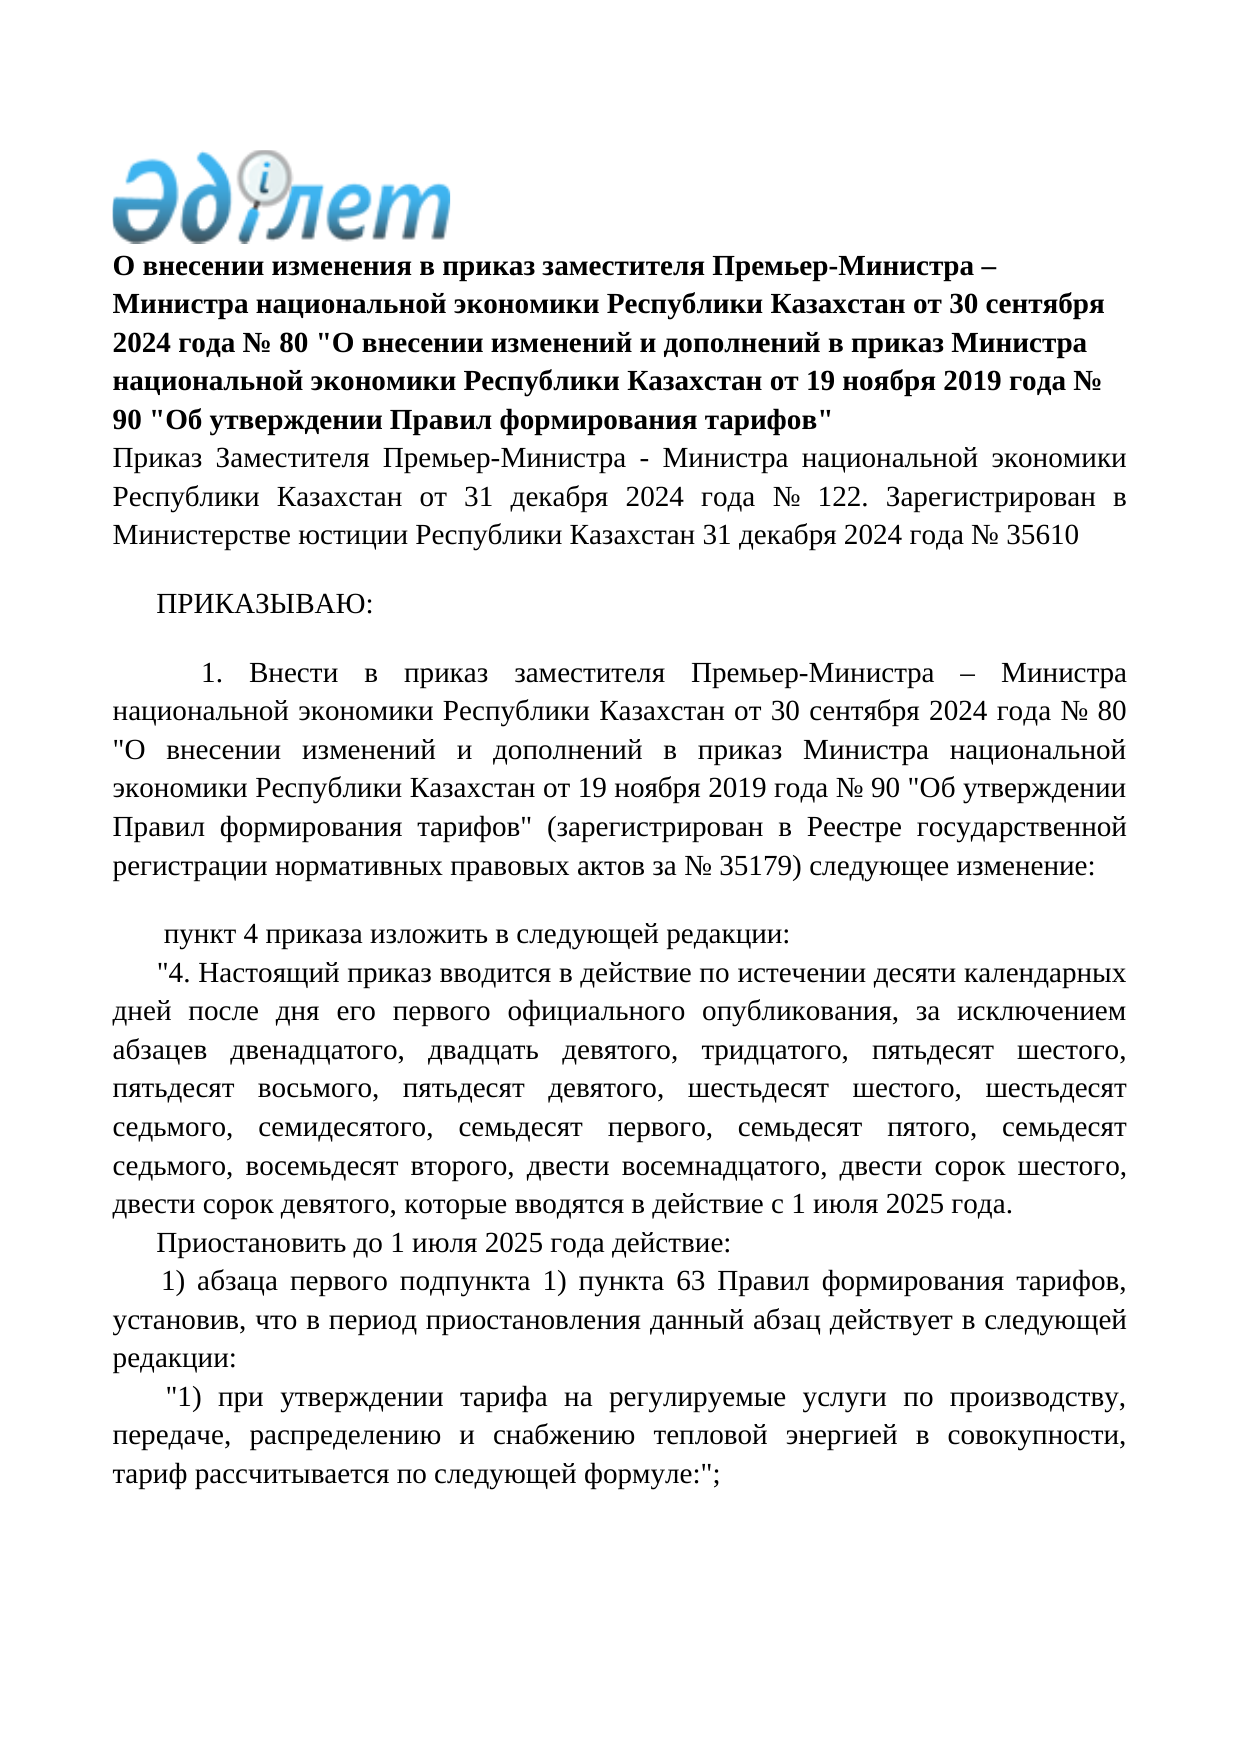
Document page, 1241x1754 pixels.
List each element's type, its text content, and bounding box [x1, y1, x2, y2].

text "4. Настоящий приказ вводится в действие по истечении десяти календарных дней после дня его первого официального опубликования, за исключением абзацев двенадцатого, двадцать девятого, тридцатого, пятьдесят шестого, пятьдесят восьмого, пятьдесят девятого, шестьдесят шестого, шестьдесят седьмого, семидесятого, семьдесят первого, семьдесят пятого, семьдесят седьмого, восемьдесят второго, двести восемнадцатого, двести сорок шестого, двести сорок девятого, которые вводятся в действие c 1 июля 2025 года. [112, 955, 1128, 1220]
text пункт 4 приказа изложить в следующей редакции: [112, 916, 1128, 950]
text Приостановить до 1 июля 2025 года действие: [112, 1225, 1128, 1258]
text 1) абзаца первого подпункта 1) пункта 63 Правил формирования тарифов, установив, что в период приостановления данный абзац действует в следующей редакции: [112, 1263, 1128, 1374]
text ПРИКАЗЫВАЮ: [112, 586, 1128, 620]
text "1) при утверждении тарифа на регулируемые услуги по производству, передаче, распределению и снабжению тепловой энергией в совокупности, тариф рассчитывается по следующей формуле:"; [112, 1379, 1128, 1489]
text Приказ Заместителя Премьер-Министра - Министра национальной экономики Республики Казахстан от 31 декабря 2024 года № 122. Зарегистрирован в Министерстве юстиции Республики Казахстан 31 декабря 2024 года № 35610 [112, 440, 1128, 551]
picture [112, 150, 451, 244]
text О внесении изменения в приказ заместителя Премьер-Министра – Министра национальной экономики Республики Казахстан от 30 сентября 2024 года № 80 "О внесении изменений и дополнений в приказ Министра национальной экономики Республики Казахстан от 19 ноября 2019 года № 90 "Об утверждении Правил формирования тарифов" [112, 248, 1128, 435]
text 1. Внести в приказ заместителя Премьер-Министра – Министра национальной экономики Республики Казахстан от 30 сентября 2024 года № 80 "О внесении изменений и дополнений в приказ Министра национальной экономики Республики Казахстан от 19 ноября 2019 года № 90 "Об утверждении Правил формирования тарифов" (зарегистрирован в Реестре государственной регистрации нормативных правовых актов за № 35179) следующее изменение: [112, 655, 1128, 881]
